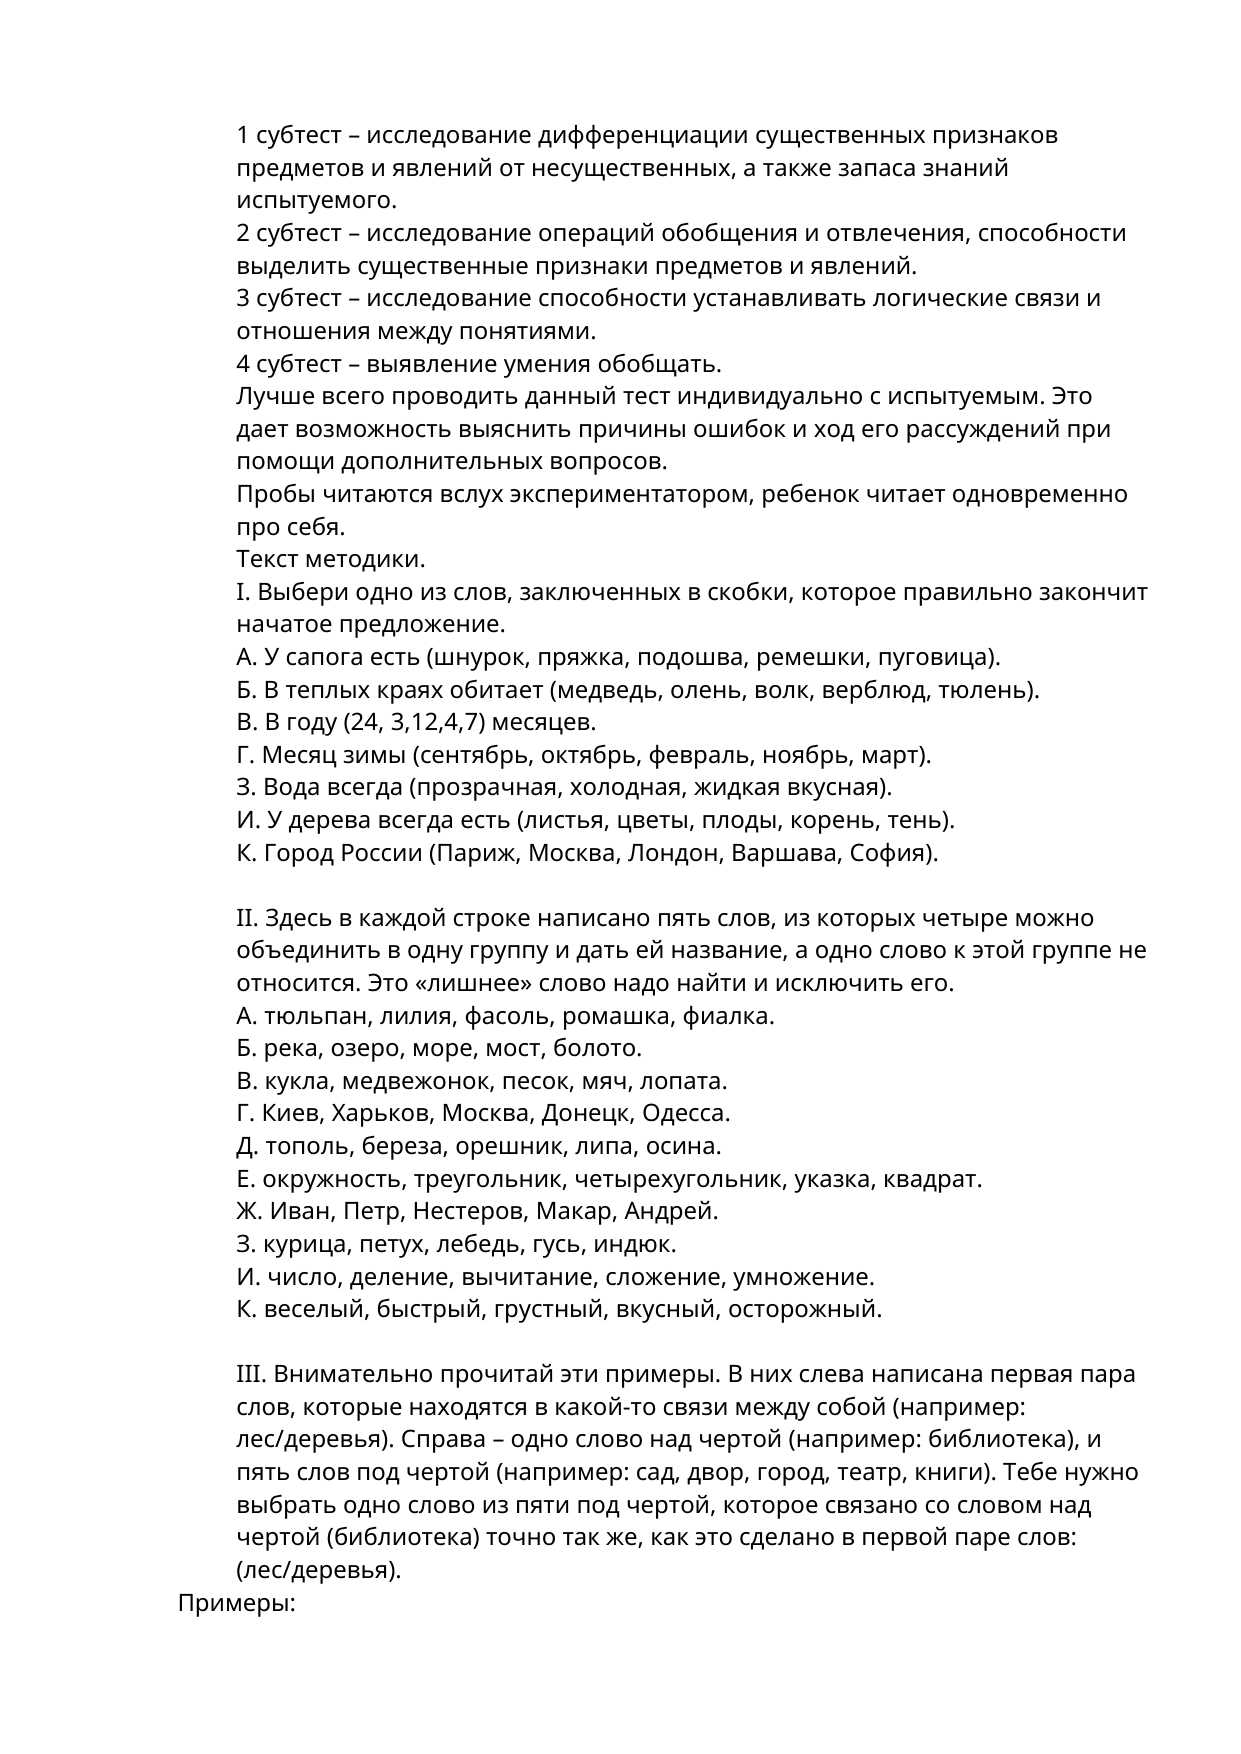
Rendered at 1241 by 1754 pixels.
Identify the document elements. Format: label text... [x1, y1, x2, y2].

text Е. окружность, треугольник, четырехугольник, указка, квадрат. [236, 1161, 1152, 1194]
text III. Внимательно прочитай эти примеры. В них слева написана первая пара слов, которые находятся в какой-то связи между собой (например: лес/деревья). Справа – одно слово над чертой (например: библиотека), и пять слов под чертой (например: сад, двор, город, театр, книги). Тебе нужно выбрать одно слово из пяти под чертой, которое связано со словом над чертой (библиотека) точно так же, как это сделано в первой паре слов: (лес/деревья). [236, 1357, 1152, 1585]
text 1 субтест – исследование дифференциации существенных признаков предметов и явлений от несущественных, а также запаса знаний испытуемого. [236, 118, 1152, 216]
text Примеры: [177, 1585, 1152, 1618]
text Лучше всего проводить данный тест индивидуально с испытуемым. Это дает возможность выяснить причины ошибок и ход его рассуждений при помощи дополнительных вопросов. [236, 379, 1152, 477]
text Д. тополь, береза, орешник, липа, осина. [236, 1129, 1152, 1161]
text 4 субтест – выявление умения обобщать. [236, 346, 1152, 379]
text В. кукла, медвежонок, песок, мяч, лопата. [236, 1064, 1152, 1096]
text А. тюльпан, лилия, фасоль, ромашка, фиалка. [236, 998, 1152, 1031]
text Ж. Иван, Петр, Нестеров, Макар, Андрей. [236, 1194, 1152, 1227]
text Г. Киев, Харьков, Москва, Донецк, Одесса. [236, 1096, 1152, 1129]
text К. Город России (Париж, Москва, Лондон, Варшава, София). [236, 835, 1152, 868]
text II. Здесь в каждой строке написано пять слов, из которых четыре можно объединить в одну группу и дать ей название, а одно слово к этой группе не относится. Это «лишнее» слово надо найти и исключить его. [236, 901, 1152, 998]
text Г. Месяц зимы (сентябрь, октябрь, февраль, ноябрь, март). [236, 738, 1152, 770]
text Пробы читаются вслух экспериментатором, ребенок читает одновременно про себя. [236, 477, 1152, 542]
text I. Выбери одно из слов, заключенных в скобки, которое правильно закончит начатое предложение. [236, 574, 1152, 640]
text К. веселый, быстрый, грустный, вкусный, осторожный. [236, 1292, 1152, 1324]
text 3 субтест – исследование способности устанавливать логические связи и отношения между понятиями. [236, 281, 1152, 346]
text В. В году (24, 3,12,4,7) месяцев. [236, 705, 1152, 738]
text 2 субтест – исследование операций обобщения и отвлечения, способности выделить существенные признаки предметов и явлений. [236, 216, 1152, 281]
text Б. река, озеро, море, мост, болото. [236, 1031, 1152, 1064]
text З. курица, петух, лебедь, гусь, индюк. [236, 1227, 1152, 1259]
text И. У дерева всегда есть (листья, цветы, плоды, корень, тень). [236, 803, 1152, 835]
text А. У сапога есть (шнурок, пряжка, подошва, ремешки, пуговица). [236, 640, 1152, 672]
text И. число, деление, вычитание, сложение, умножение. [236, 1259, 1152, 1292]
text З. Вода всегда (прозрачная, холодная, жидкая вкусная). [236, 770, 1152, 803]
text Текст методики. [236, 542, 1152, 574]
text Б. В теплых краях обитает (медведь, олень, волк, верблюд, тюлень). [236, 672, 1152, 705]
